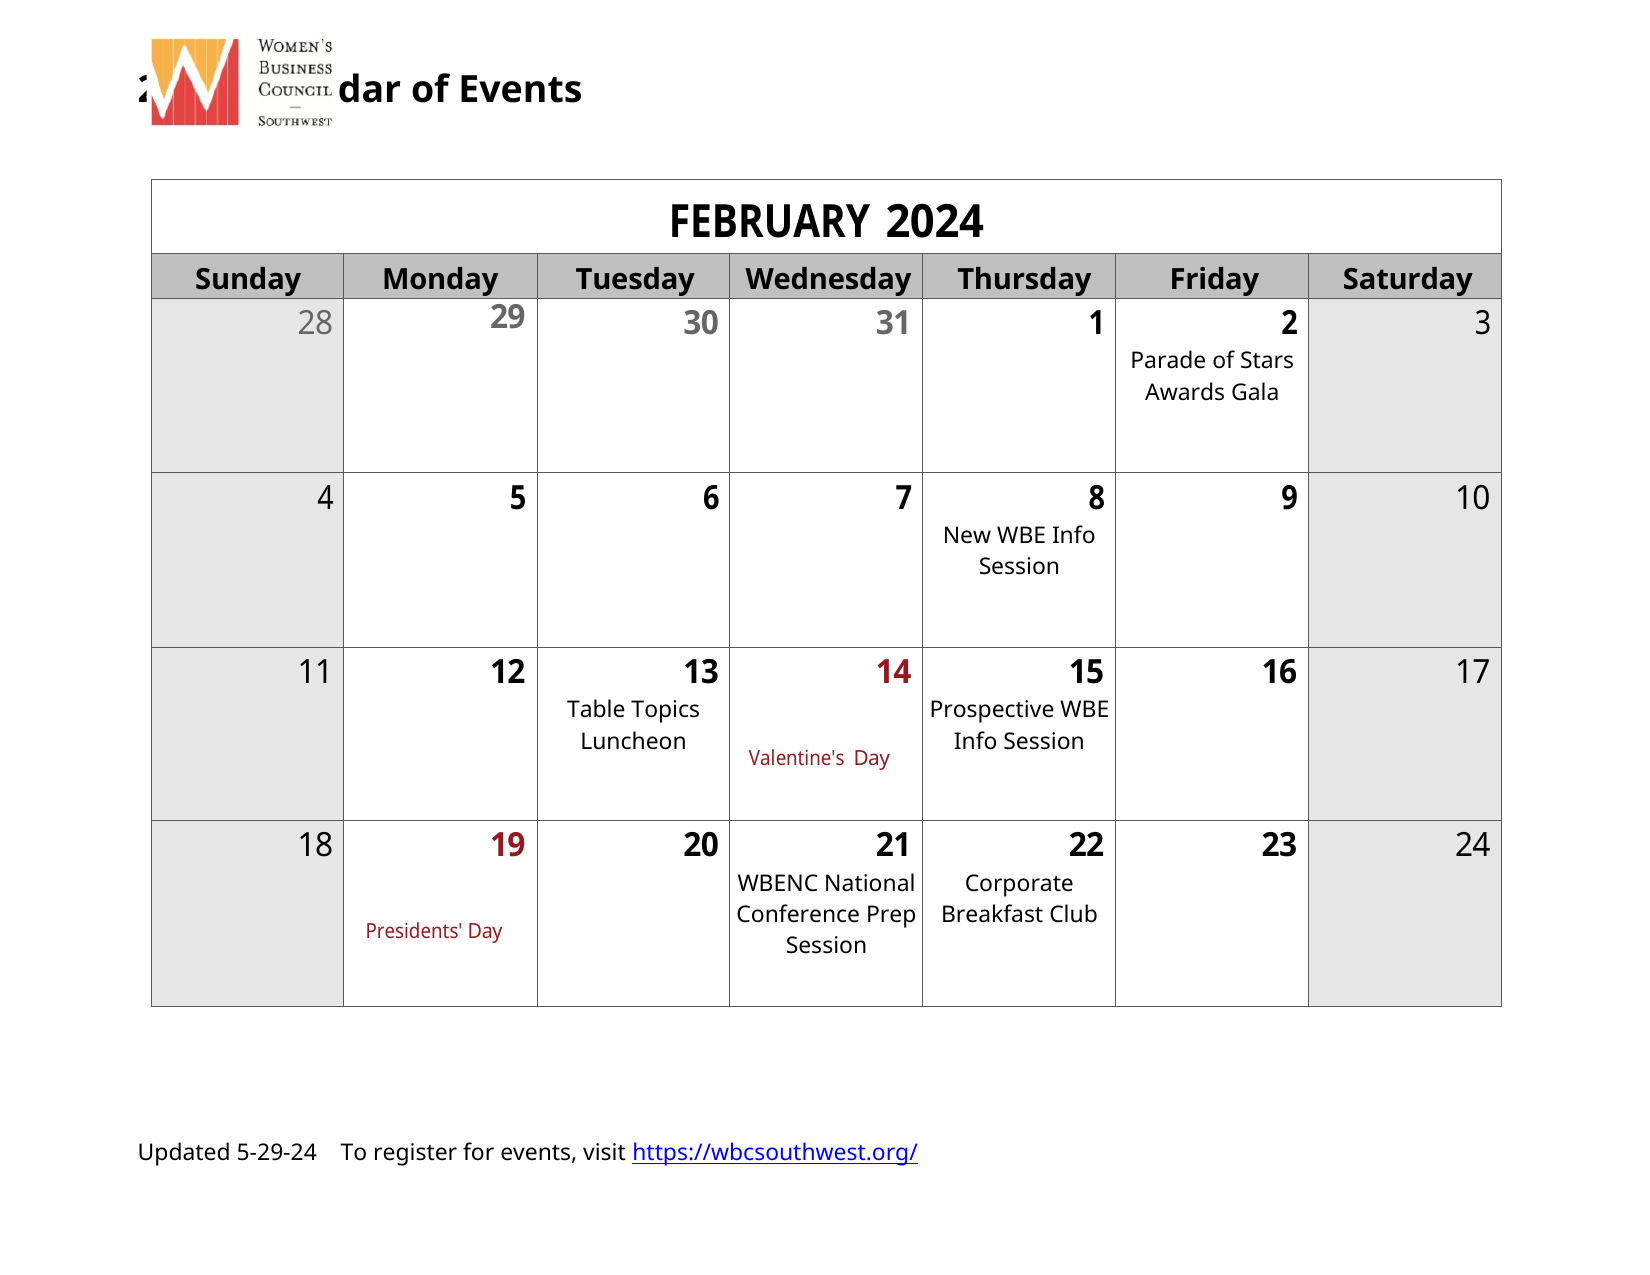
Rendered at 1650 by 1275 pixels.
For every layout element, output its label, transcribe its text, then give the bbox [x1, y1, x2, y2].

table_cell Valentine's Day [730, 715, 922, 820]
table_cell 1 [923, 299, 1115, 472]
table_cell 11 [152, 648, 343, 820]
table_cell 15 Prospective WBE Info Session [923, 648, 1115, 820]
picture [145, 32, 339, 127]
table_cell Wednesday [730, 254, 922, 298]
table_cell 3 [1309, 299, 1501, 472]
table_cell 22 Corporate Breakfast Club [923, 821, 1115, 1006]
table_cell 5 [344, 473, 537, 647]
table_cell Thursday [923, 254, 1115, 298]
table_cell 17 [1309, 648, 1501, 820]
table_cell 31 [730, 299, 922, 472]
table_cell Presidents' Day [344, 888, 537, 1006]
table_cell 13 Table Topics Luncheon [538, 648, 729, 820]
table_cell 9 [1116, 473, 1308, 647]
table_cell Monday [344, 254, 537, 298]
table_header FEBRUARY 2024 [152, 180, 1501, 253]
table_cell 28 [152, 299, 343, 472]
table_cell 14 [730, 648, 922, 715]
table_cell Friday [1116, 254, 1308, 298]
table_cell Sunday [152, 254, 343, 298]
table_cell 7 [730, 473, 922, 647]
table_cell 4 [152, 473, 343, 647]
table_cell 21 WBENC National Conference Prep Session [730, 821, 922, 1006]
table_cell 16 [1116, 648, 1308, 820]
table_cell 30 [538, 299, 729, 472]
table_cell 29 [344, 299, 537, 472]
table_cell 19 [344, 821, 537, 888]
table_cell 12 [344, 648, 537, 820]
table_cell Tuesday [538, 254, 729, 298]
table_cell 23 [1116, 821, 1308, 1006]
table_cell 24 [1309, 821, 1501, 1006]
table_cell 2 Parade of Stars Awards Gala [1116, 299, 1308, 472]
table_cell 18 [152, 821, 343, 1006]
table_cell 8 New WBE Info Session [923, 473, 1115, 647]
table_cell 6 [538, 473, 729, 647]
table_cell 10 [1309, 473, 1501, 647]
table_cell Saturday [1309, 254, 1501, 298]
table_cell 20 [538, 821, 729, 1006]
